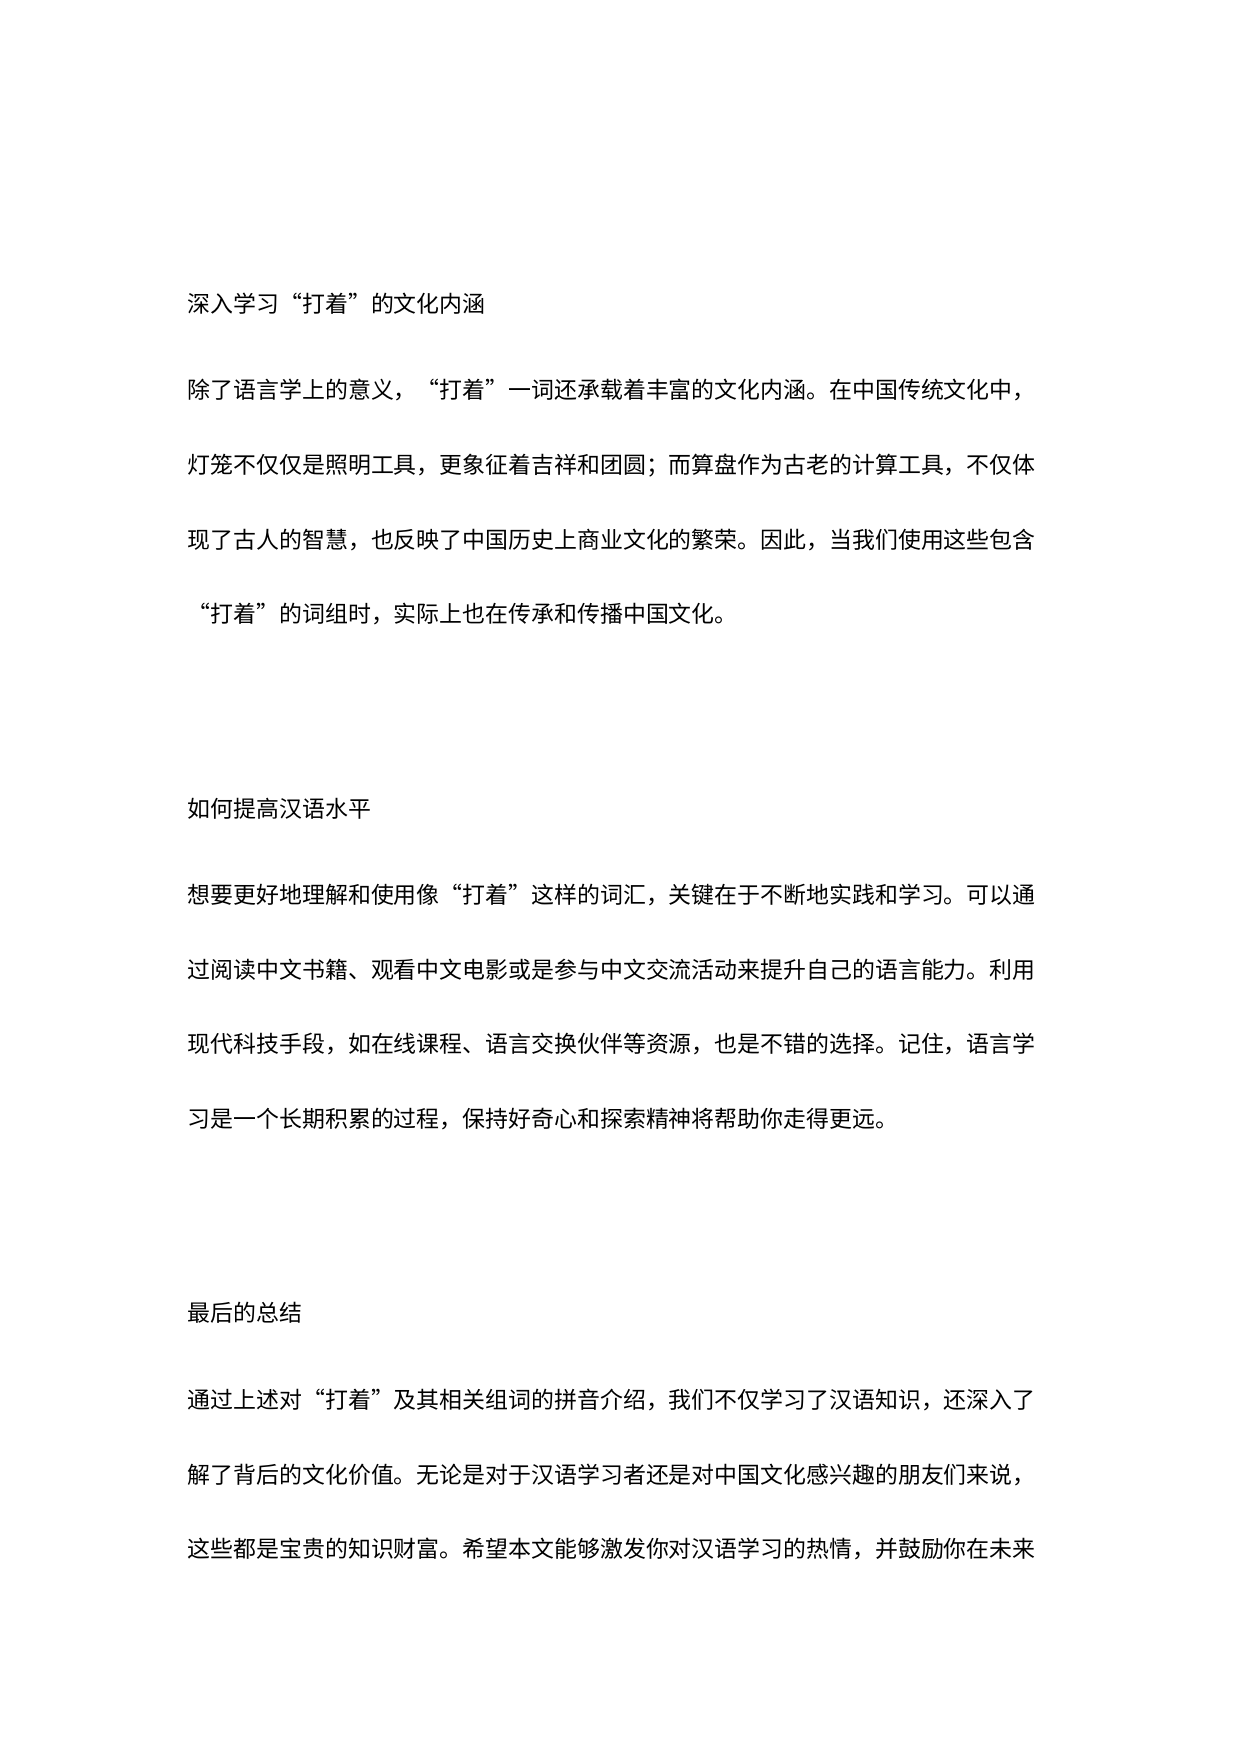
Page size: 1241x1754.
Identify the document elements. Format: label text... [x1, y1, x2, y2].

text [187, 1366, 1053, 1580]
text 如何提高汉语水平 [187, 774, 1053, 839]
text 想要更好地理解和使用像“打着”这样的词汇，关键在于不断地实践和学习。可以通过阅读中文书籍、观看中文电影或是参与中文交流活动来提升自己的语言能力。利用现代科技手段，如在线课程、语言交换伙伴等资源，也是不错的选择。记住，语言学习是一个长期积累的过程，保持好奇心和探索精神将帮助你走得更远。 [187, 861, 1053, 1150]
text 除了语言学上的意义，“打着”一词还承载着丰富的文化内涵。在中国传统文化中，灯笼不仅仅是照明工具，更象征着吉祥和团圆；而算盘作为古老的计算工具，不仅体现了古人的智慧，也反映了中国历史上商业文化的繁荣。因此，当我们使用这些包含“打着”的词组时，实际上也在传承和传播中国文化。 [187, 356, 1053, 645]
text 深入学习“打着”的文化内涵 [187, 270, 1053, 335]
text 最后的总结 [187, 1279, 1053, 1344]
